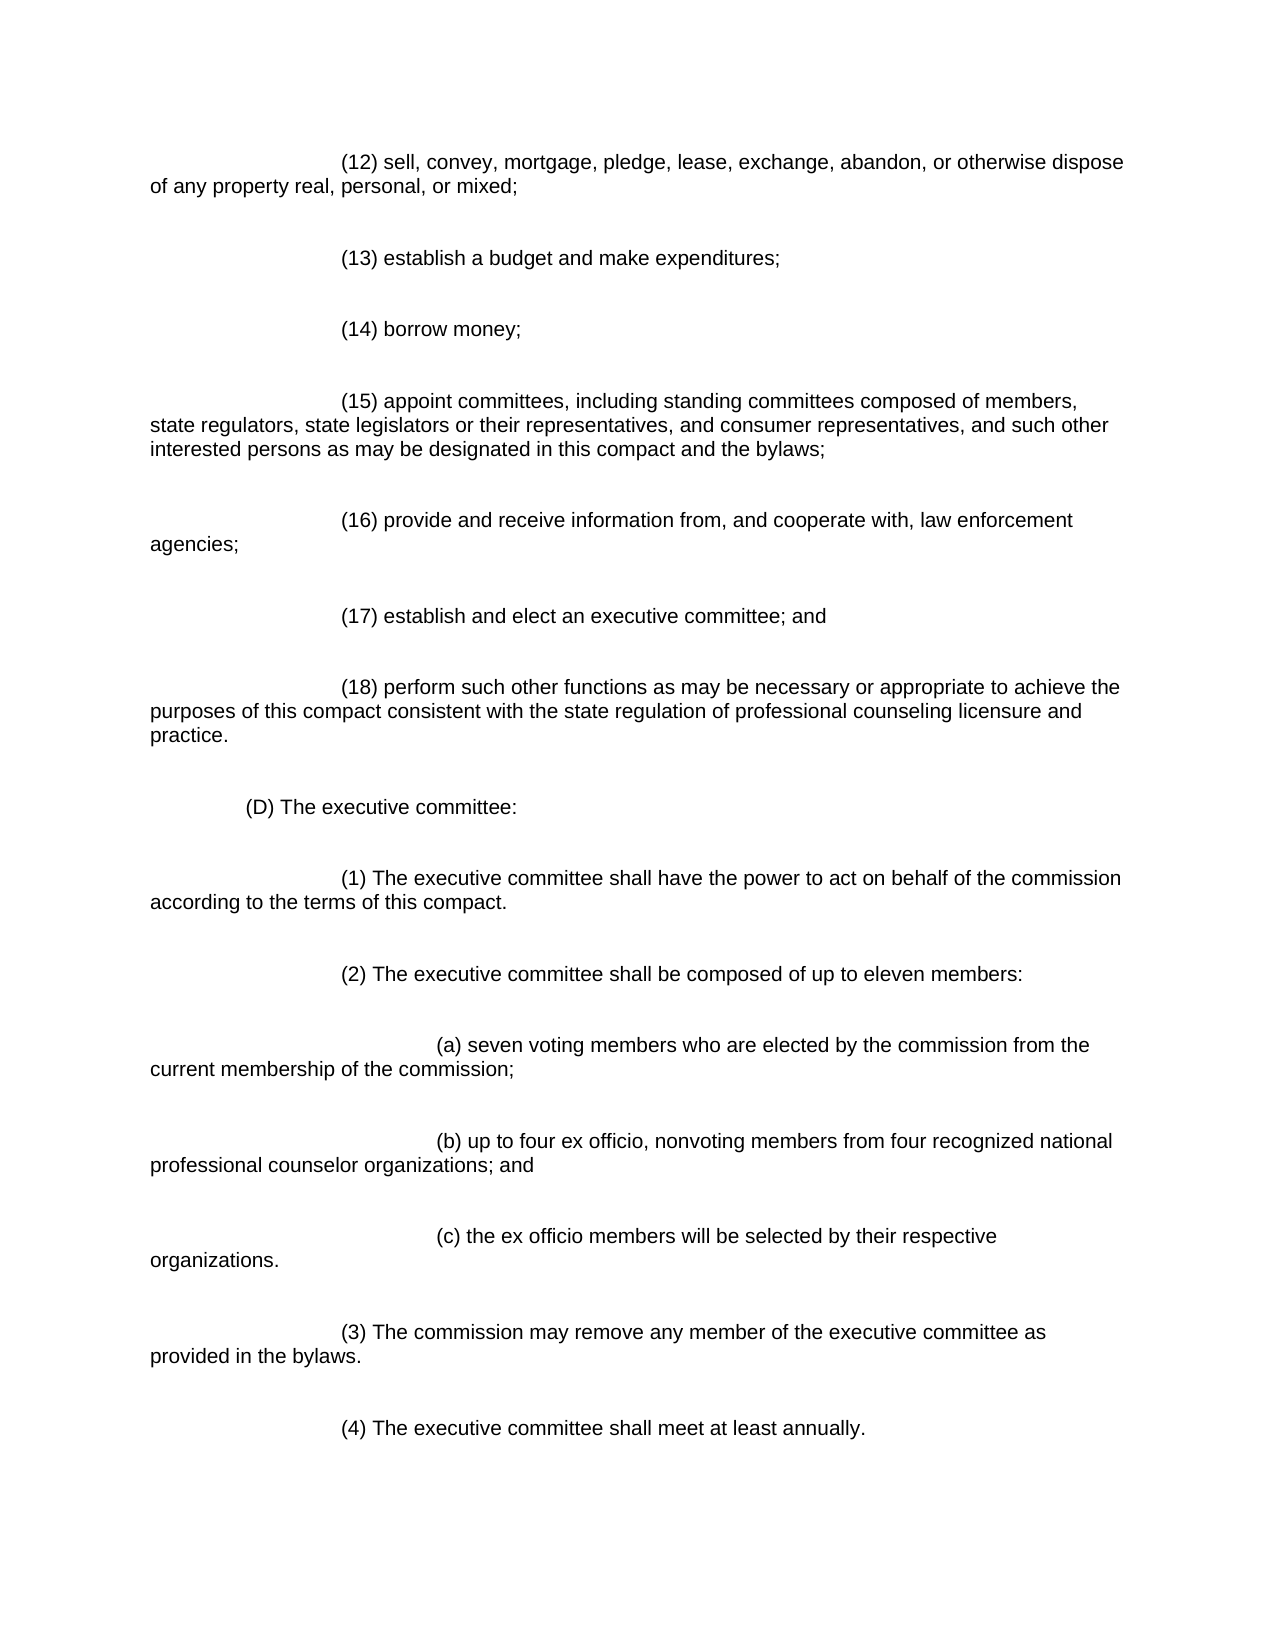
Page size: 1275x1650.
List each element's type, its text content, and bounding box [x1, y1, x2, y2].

text (c) the ex officio members will be selected by their respective organizations. [150, 1224, 1125, 1296]
text (16) provide and receive information from, and cooperate with, law enforcement agencies; [150, 508, 1125, 580]
text (1) The executive committee shall have the power to act on behalf of the commission according to the terms of this compact. [150, 866, 1125, 938]
text (4) The executive committee shall meet at least annually. [150, 1415, 1125, 1463]
text (17) establish and elect an executive committee; and [150, 604, 1125, 651]
text (D) The executive committee: [150, 795, 1125, 842]
text (12) sell, convey, mortgage, pledge, lease, exchange, abandon, or otherwise dispose of any property real, personal, or mixed; [150, 150, 1125, 222]
text (14) borrow money; [150, 317, 1125, 365]
text (3) The commission may remove any member of the executive committee as provided in the bylaws. [150, 1320, 1125, 1391]
text (a) seven voting members who are elected by the commission from the current membership of the commission; [150, 1033, 1125, 1105]
text (b) up to four ex officio, nonvoting members from four recognized national professional counselor organizations; and [150, 1129, 1125, 1200]
text (2) The executive committee shall be composed of up to eleven members: [150, 962, 1125, 1009]
text (15) appoint committees, including standing committees composed of members, state regulators, state legislators or their representatives, and consumer representatives, and such other interested persons as may be designated in this compact and the bylaws; [150, 389, 1125, 484]
text (13) establish a budget and make expenditures; [150, 246, 1125, 293]
text (18) perform such other functions as may be necessary or appropriate to achieve the purposes of this compact consistent with the state regulation of professional counseling licensure and practice. [150, 675, 1125, 771]
